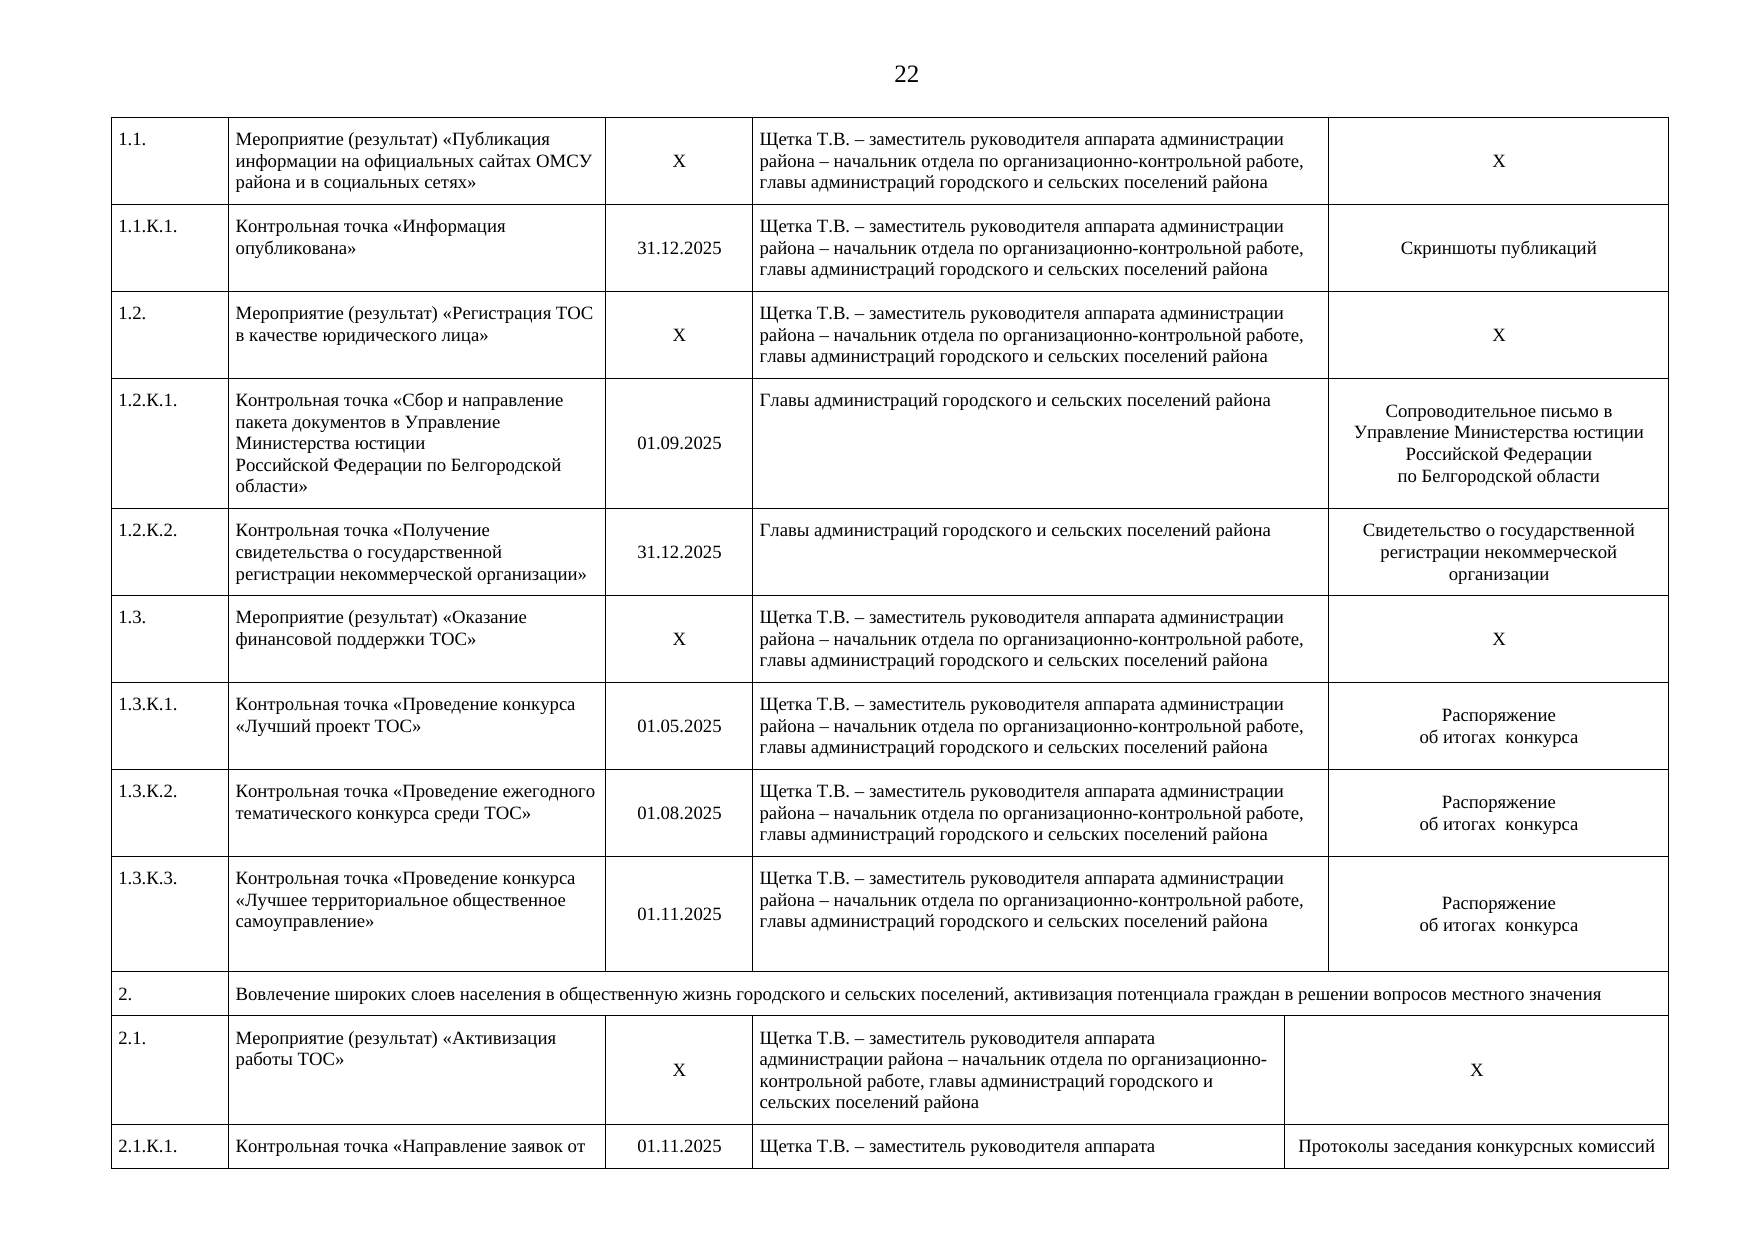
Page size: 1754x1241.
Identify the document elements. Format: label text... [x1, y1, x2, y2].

table_cell 1.1. [112, 118, 228, 203]
table_cell Контрольная точка «Проведение конкурса «Лучший проект ТОС» [229, 683, 605, 768]
table_cell 2.1.К.1. [112, 1125, 228, 1167]
table_cell 01.11.2025 [606, 1125, 752, 1167]
table_cell 1.3.К.3. [112, 857, 228, 971]
table_cell 2. [112, 972, 228, 1015]
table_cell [229, 1125, 605, 1167]
table_cell Х [1329, 596, 1668, 682]
table_cell Сопроводительное письмо в Управление Министерства юстиции Российской Федерации по Белгородской области [1329, 379, 1668, 508]
table_cell 1.3.К.1. [112, 683, 228, 768]
table_cell Главы администраций городского и сельских поселений района [753, 379, 1328, 508]
table_cell X [606, 118, 752, 203]
table_cell Распоряжение об итогах конкурса [1329, 857, 1668, 971]
table_cell 1.3. [112, 596, 228, 682]
table_cell 1.1.К.1. [112, 205, 228, 291]
table_cell 1.2.К.1. [112, 379, 228, 508]
table_cell Х [606, 1016, 752, 1124]
table_cell X [1329, 292, 1668, 377]
table_cell 01.05.2025 [606, 683, 752, 768]
table_cell Распоряжение об итогах конкурса [1329, 770, 1668, 856]
table_cell X [606, 292, 752, 377]
table_cell 1.2.К.2. [112, 509, 228, 594]
table_cell 1.2. [112, 292, 228, 377]
table_cell Скриншоты публикаций [1329, 205, 1668, 291]
table_cell 01.08.2025 [606, 770, 752, 856]
table_cell Распоряжение об итогах конкурса [1329, 683, 1668, 768]
table_cell Мероприятие (результат) «Публикация информации на официальных сайтах ОМСУ района и в социальных сетях» [229, 118, 605, 203]
table_cell Контрольная точка «Получение свидетельства о государственной регистрации некоммерческой организации» [229, 509, 605, 594]
table_cell 1.3.К.2. [112, 770, 228, 856]
table_cell Контрольная точка «Сбор и направление пакета документов в Управление Министерства юстиции Российской Федерации по Белгородской области» [229, 379, 605, 508]
table_cell Контрольная точка «Проведение ежегодного тематического конкурса среди ТОС» [229, 770, 605, 856]
table_cell 31.12.2025 [606, 509, 752, 594]
table_cell Главы администраций городского и сельских поселений района [753, 509, 1328, 594]
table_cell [753, 1125, 1284, 1167]
table_cell Контрольная точка «Проведение конкурса «Лучшее территориальное общественное самоуправление» [229, 857, 605, 971]
table_cell 01.11.2025 [606, 857, 752, 971]
table_cell Мероприятие (результат) «Активизация работы ТОС» [229, 1016, 605, 1124]
table_cell Мероприятие (результат) «Оказание финансовой поддержки ТОС» [229, 596, 605, 682]
table_cell Вовлечение широких слоев населения в общественную жизнь городского и сельских поселений, активизация потенциала граждан в решении вопросов местного значения [229, 972, 1668, 1015]
table_cell Свидетельство о государственной регистрации некоммерческой организации [1329, 509, 1668, 594]
table_cell Контрольная точка «Информация опубликована» [229, 205, 605, 291]
table_cell 2.1. [112, 1016, 228, 1124]
table_cell Х [606, 596, 752, 682]
table_cell 31.12.2025 [606, 205, 752, 291]
table_cell 01.09.2025 [606, 379, 752, 508]
table_cell Х [1285, 1016, 1668, 1124]
table_cell Мероприятие (результат) «Регистрация ТОС в качестве юридического лица» [229, 292, 605, 377]
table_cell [1285, 1125, 1668, 1167]
table_cell X [1329, 118, 1668, 203]
